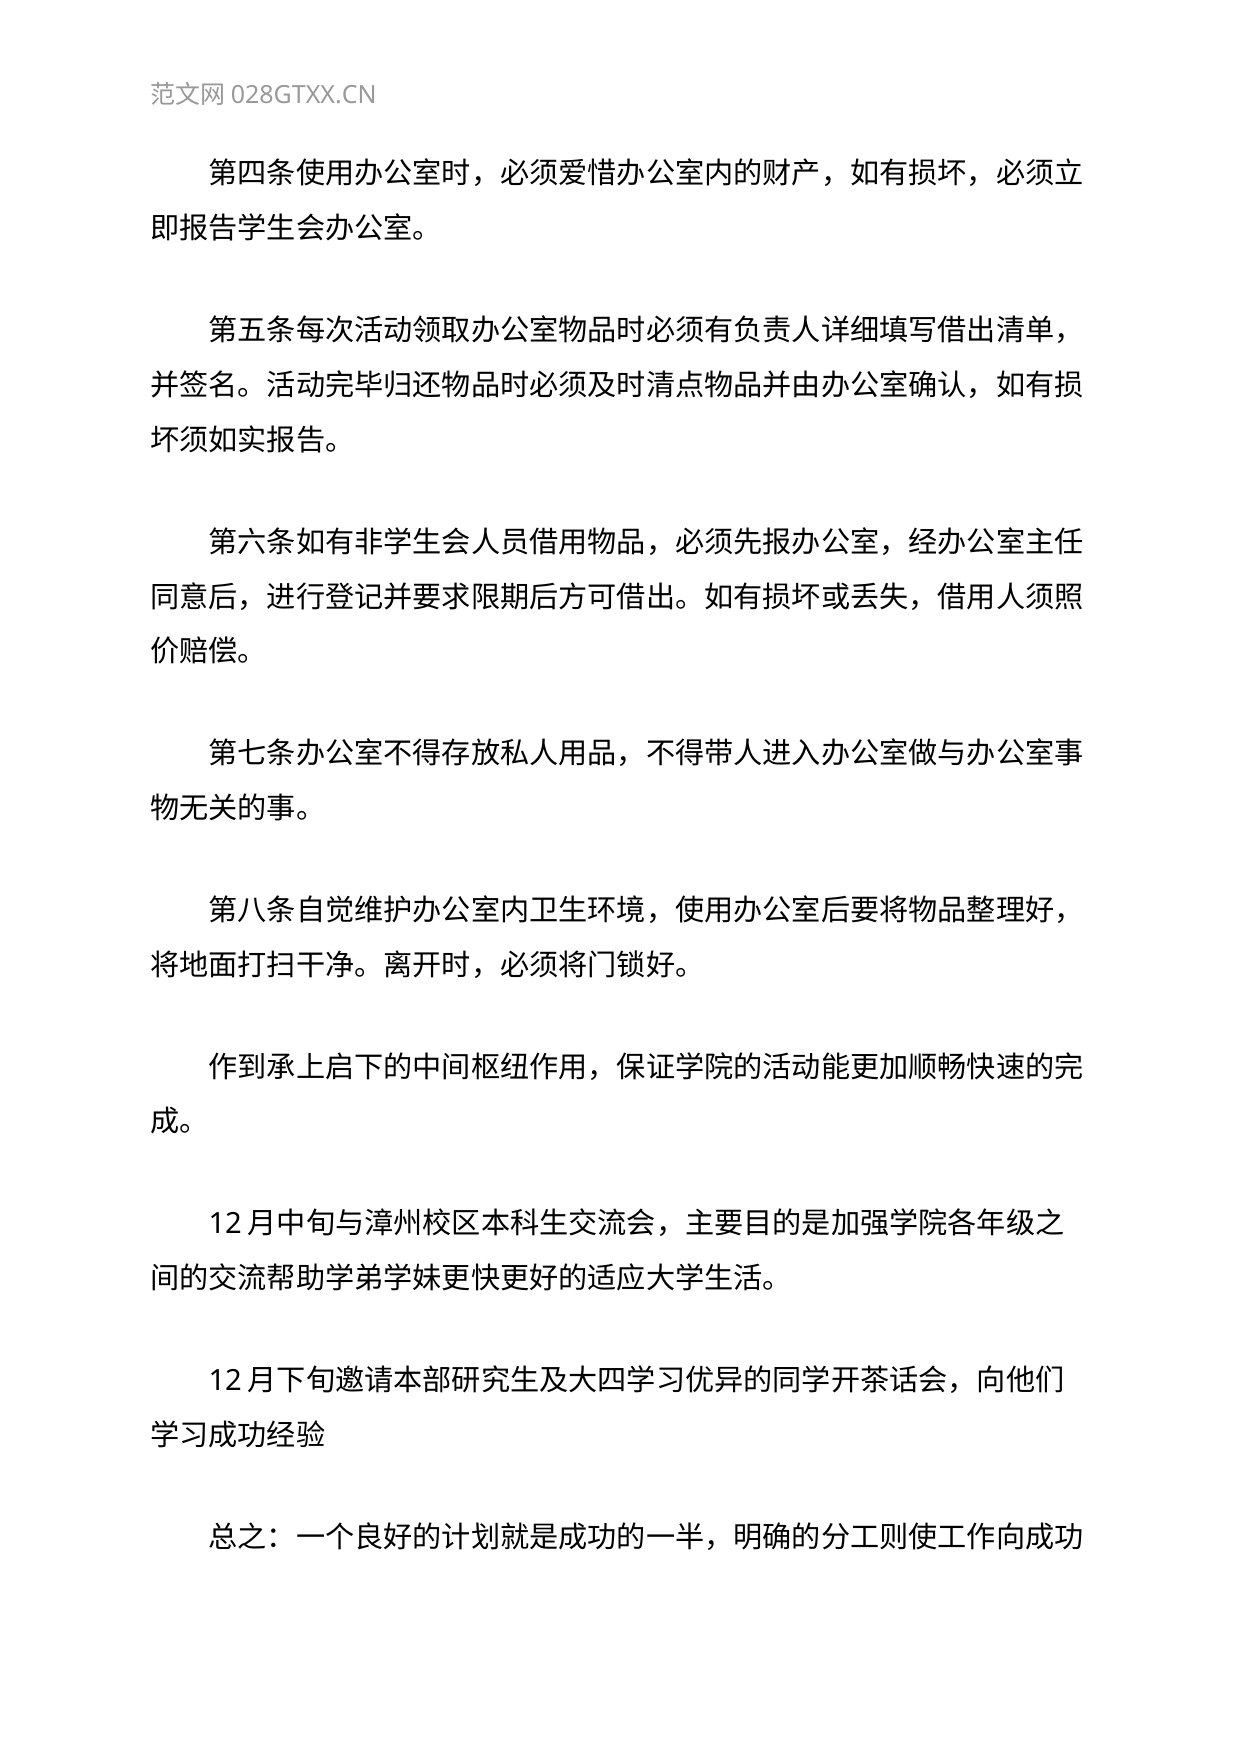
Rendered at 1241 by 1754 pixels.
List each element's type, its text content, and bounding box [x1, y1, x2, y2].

text 12月下旬邀请本部研究生及大四学习优异的同学开茶话会，向他们学习成功经验 [150, 1357, 1090, 1454]
text 第七条办公室不得存放私人用品，不得带人进入办公室做与办公室事物无关的事。 [150, 730, 1090, 827]
text 12月中旬与漳州校区本科生交流会，主要目的是加强学院各年级之间的交流帮助学弟学妹更快更好的适应大学生活。 [150, 1200, 1090, 1297]
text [150, 1513, 1090, 1556]
text 第四条使用办公室时，必须爱惜办公室内的财产，如有损坏，必须立即报告学生会办公室。 [150, 150, 1090, 247]
text 第八条自觉维护办公室内卫生环境，使用办公室后要将物品整理好，将地面打扫干净。离开时，必须将门锁好。 [150, 886, 1090, 984]
text 第六条如有非学生会人员借用物品，必须先报办公室，经办公室主任同意后，进行登记并要求限期后方可借出。如有损坏或丢失，借用人须照价赔偿。 [150, 518, 1090, 670]
text 第五条每次活动领取办公室物品时必须有负责人详细填写借出清单，并签名。活动完毕归还物品时必须及时清点物品并由办公室确认，如有损坏须如实报告。 [150, 307, 1090, 459]
text 作到承上启下的中间枢纽作用，保证学院的活动能更加顺畅快速的完成。 [150, 1043, 1090, 1140]
